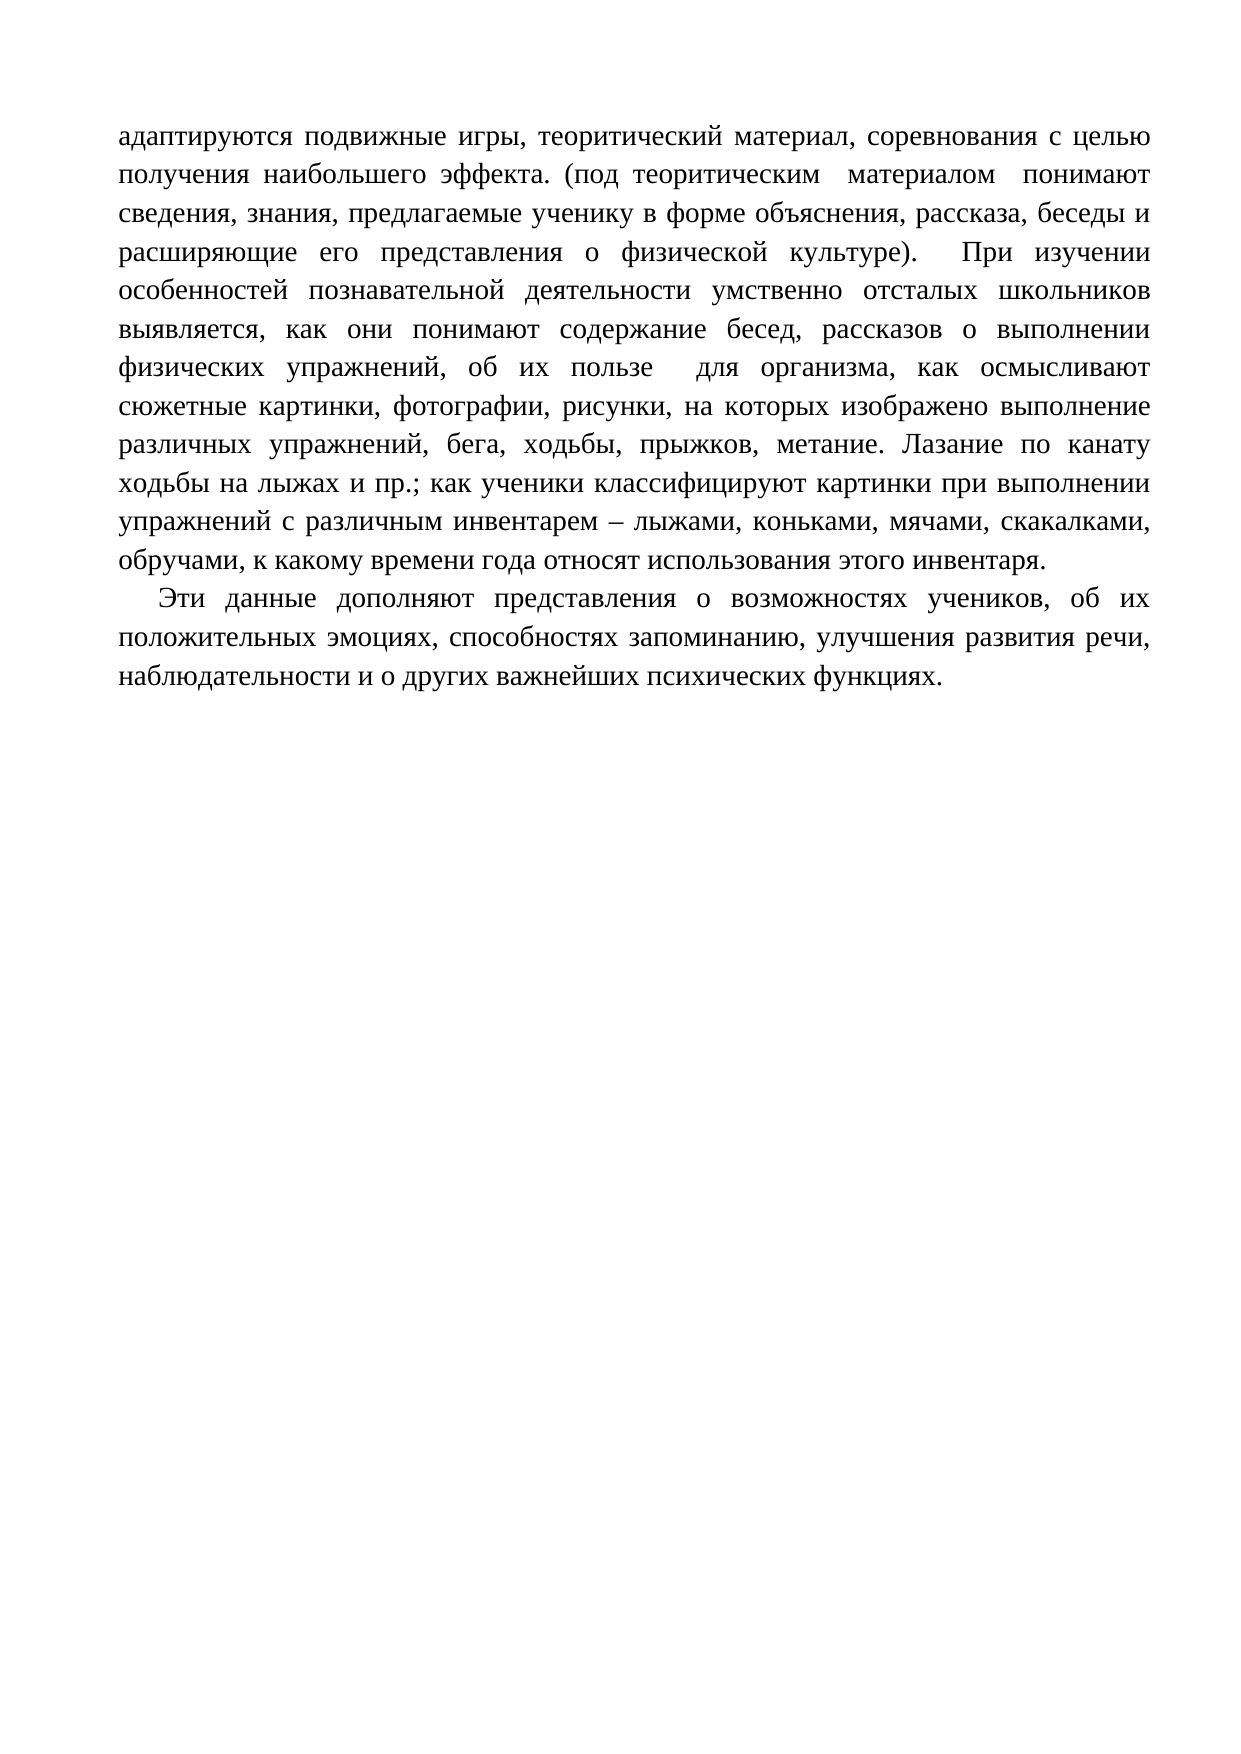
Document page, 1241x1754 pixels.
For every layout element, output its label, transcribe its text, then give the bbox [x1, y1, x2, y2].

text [118, 118, 1152, 576]
text Эти данные дополняют представления о возможностях учеников, об их положительных эмоциях, способностях запоминанию, улучшения развития речи, наблюдательности и о других важнейших психических функциях. [118, 581, 1152, 691]
